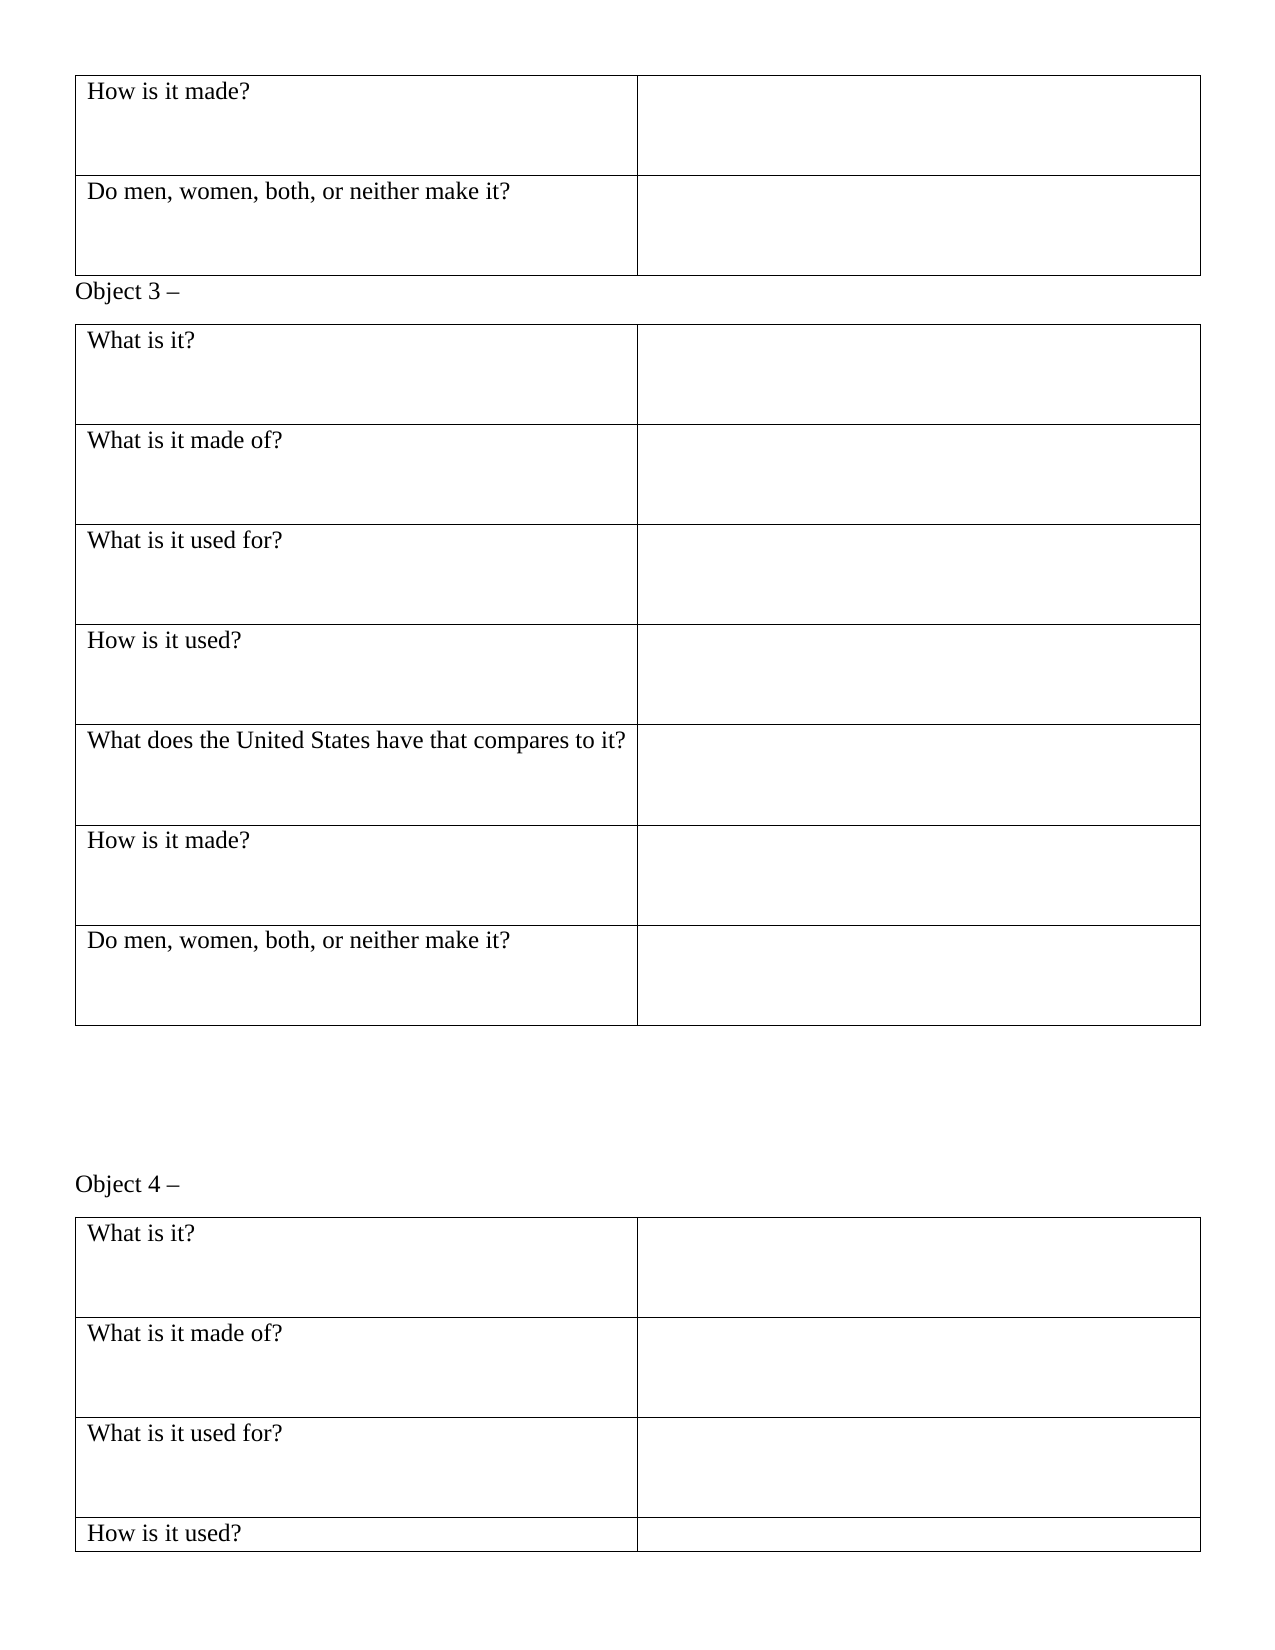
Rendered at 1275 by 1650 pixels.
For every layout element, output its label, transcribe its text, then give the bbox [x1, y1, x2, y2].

table_cell [638, 725, 1200, 824]
table_cell [638, 76, 1200, 175]
table_header What is it? [76, 1218, 637, 1317]
table_cell [638, 425, 1200, 524]
text Object 4 – [75, 1169, 1200, 1198]
table_cell [638, 926, 1200, 1025]
table_cell [638, 625, 1200, 724]
table_cell How is it made? [76, 826, 637, 924]
table_cell What is it made of? [76, 425, 637, 524]
table_cell [638, 826, 1200, 924]
table_cell Do men, women, both, or neither make it? [76, 926, 637, 1025]
table_cell What is it used for? [76, 525, 637, 624]
table_cell [638, 525, 1200, 624]
table_cell [638, 1418, 1200, 1517]
table_header [638, 1218, 1200, 1317]
table_cell Do men, women, both, or neither make it? [76, 176, 637, 275]
table_cell [638, 1318, 1200, 1417]
table_cell What is it made of? [76, 1318, 637, 1417]
text Object 3 – [75, 276, 1200, 305]
table_header What is it? [76, 325, 637, 424]
table_cell How is it made? [76, 76, 637, 175]
table_cell [638, 176, 1200, 275]
table_cell [638, 1518, 1200, 1551]
table_cell How is it used? [76, 625, 637, 724]
table_header [638, 325, 1200, 424]
table_cell What does the United States have that compares to it? [76, 725, 637, 824]
table_cell What is it used for? [76, 1418, 637, 1517]
table_cell How is it used? [76, 1518, 637, 1551]
